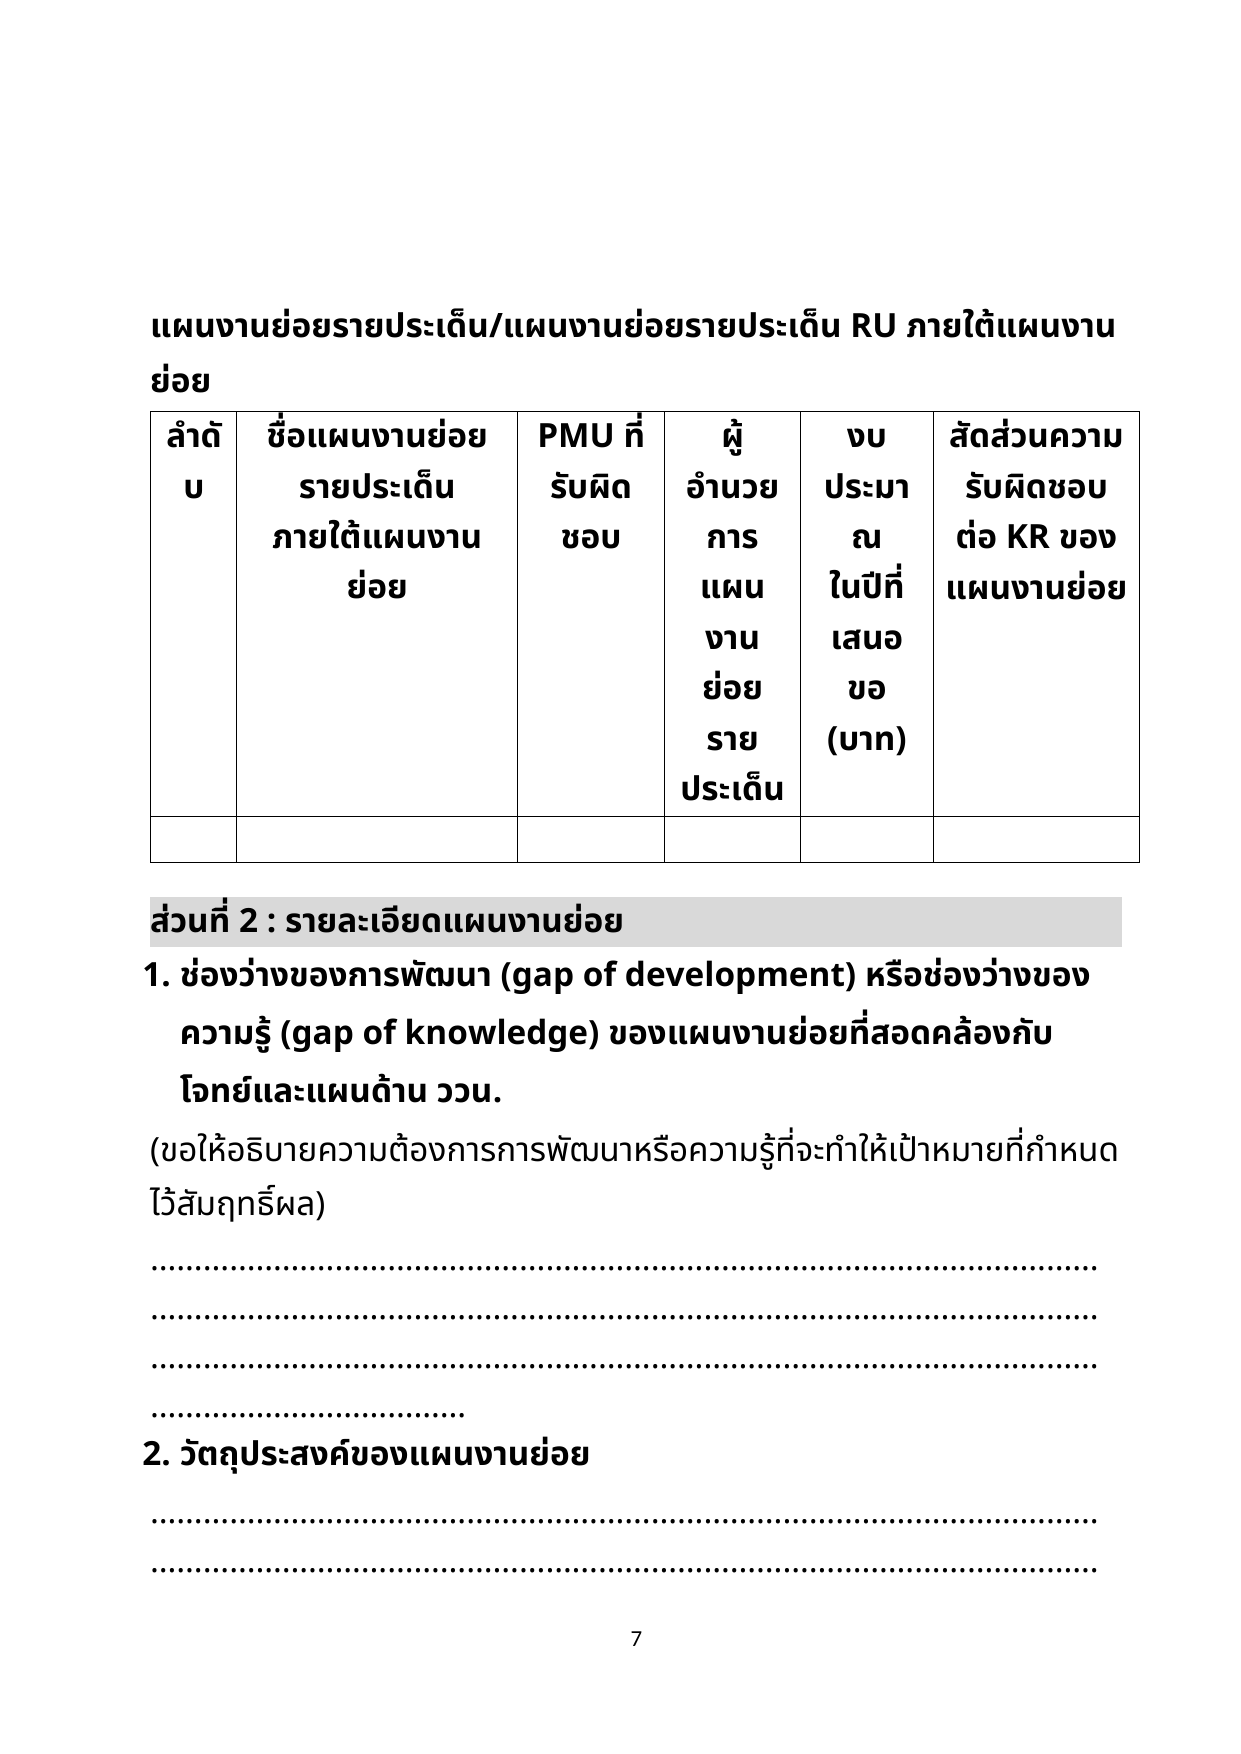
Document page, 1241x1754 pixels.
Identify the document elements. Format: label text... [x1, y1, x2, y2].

table_header งบประมาณ ในปีที่เสนอขอ (บาท) [801, 412, 933, 816]
table_cell [151, 817, 236, 862]
table_cell [665, 817, 800, 862]
table_header ลำดับ [151, 412, 236, 816]
text ส่วนที่ 2 : รายละเอียดแผนงานย่อย [150, 897, 1122, 947]
table_header ผู้อำนวยการแผนงานย่อยรายประเด็น [665, 412, 800, 816]
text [150, 1488, 1122, 1583]
text แผนงานย่อยรายประเด็น/แผนงานย่อยรายประเด็น RU ภายใต้แผนงานย่อย [150, 302, 1122, 407]
table_header PMU ที่รับผิดชอบ [518, 412, 664, 816]
text ……………………………………………………………………………………………………………………………………………………………………………………………………………………………………………………………………………………………………………………………… [150, 1234, 1122, 1427]
table_cell [801, 817, 933, 862]
table_cell [934, 817, 1139, 862]
list ช่องว่างของการพัฒนา (gap of development) หรือช่องว่างของความรู้ (gap of knowledge) ของแผนงานย่อยที่สอดคล้องกับโจทย์และแผนด้าน ววน. [142, 951, 1122, 1118]
table_cell [518, 817, 664, 862]
table_header สัดส่วนความรับผิดชอบต่อ KR ของแผนงานย่อย [934, 412, 1139, 816]
text (ขอให้อธิบายความต้องการการพัฒนาหรือความรู้ที่จะทำให้เป้าหมายที่กำหนดไว้สัมฤทธิ์ผล) [150, 1125, 1122, 1231]
table_cell [237, 817, 517, 862]
list วัตถุประสงค์ของแผนงานย่อย [142, 1430, 1122, 1481]
table_header ชื่อแผนงานย่อยรายประเด็น ภายใต้แผนงานย่อย [237, 412, 517, 816]
